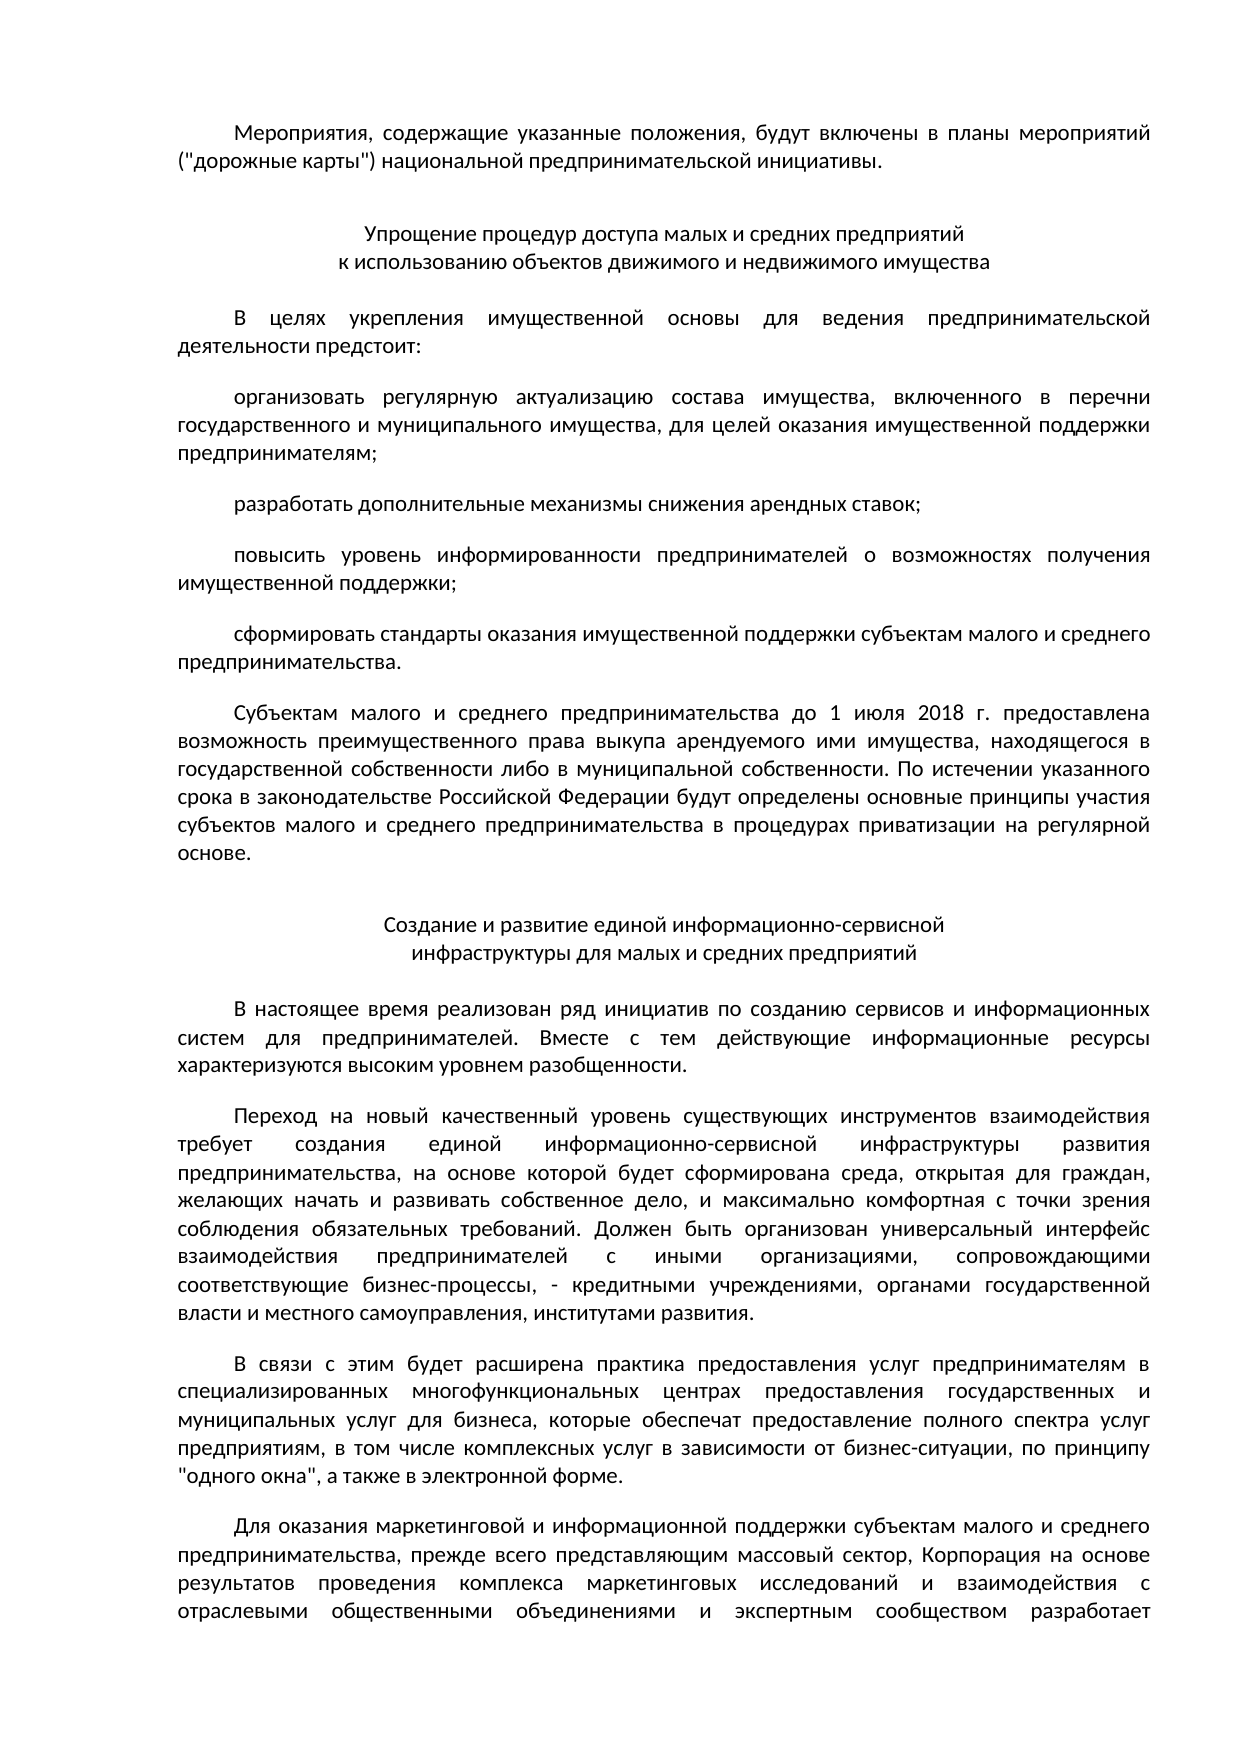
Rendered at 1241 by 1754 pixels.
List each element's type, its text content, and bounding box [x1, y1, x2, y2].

text Создание и развитие единой информационно-сервисной [177, 911, 1152, 938]
text Переход на новый качественный уровень существующих инструментов взаимодействия требует создания единой информационно-сервисной инфраструктуры развития предпринимательства, на основе которой будет сформирована среда, открытая для граждан, желающих начать и развивать собственное дело, и максимально комфортная с точки зрения соблюдения обязательных требований. Должен быть организован универсальный интерфейс взаимодействия предпринимателей с иными организациями, сопровождающими соответствующие бизнес-процессы, - кредитными учреждениями, органами государственной власти и местного самоуправления, институтами развития. [177, 1102, 1152, 1326]
text В настоящее время реализован ряд инициатив по созданию сервисов и информационных систем для предпринимателей. Вместе с тем действующие информационные ресурсы характеризуются высоким уровнем разобщенности. [177, 994, 1152, 1079]
text сформировать стандарты оказания имущественной поддержки субъектам малого и среднего предпринимательства. [177, 619, 1152, 675]
text организовать регулярную актуализацию состава имущества, включенного в перечни государственного и муниципального имущества, для целей оказания имущественной поддержки предпринимателям; [177, 382, 1152, 466]
text к использованию объектов движимого и недвижимого имущества [177, 247, 1152, 275]
text Упрощение процедур доступа малых и средних предприятий [177, 219, 1152, 247]
text В целях укрепления имущественной основы для ведения предпринимательской деятельности предстоит: [177, 303, 1152, 359]
text Мероприятия, содержащие указанные положения, будут включены в планы мероприятий ("дорожные карты") национальной предпринимательской инициативы. [177, 118, 1152, 174]
text Субъектам малого и среднего предпринимательства до 1 июля 2018 г. предоставлена возможность преимущественного права выкупа арендуемого ими имущества, находящегося в государственной собственности либо в муниципальной собственности. По истечении указанного срока в законодательстве Российской Федерации будут определены основные принципы участия субъектов малого и среднего предпринимательства в процедурах приватизации на регулярной основе. [177, 698, 1152, 866]
text повысить уровень информированности предпринимателей о возможностях получения имущественной поддержки; [177, 540, 1152, 596]
text В связи с этим будет расширена практика предоставления услуг предпринимателям в специализированных многофункциональных центрах предоставления государственных и муниципальных услуг для бизнеса, которые обеспечат предоставление полного спектра услуг предприятиям, в том числе комплексных услуг в зависимости от бизнес-ситуации, по принципу "одного окна", а также в электронной форме. [177, 1349, 1152, 1489]
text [177, 1512, 1152, 1624]
text инфраструктуры для малых и средних предприятий [177, 938, 1152, 967]
text разработать дополнительные механизмы снижения арендных ставок; [177, 489, 1152, 517]
